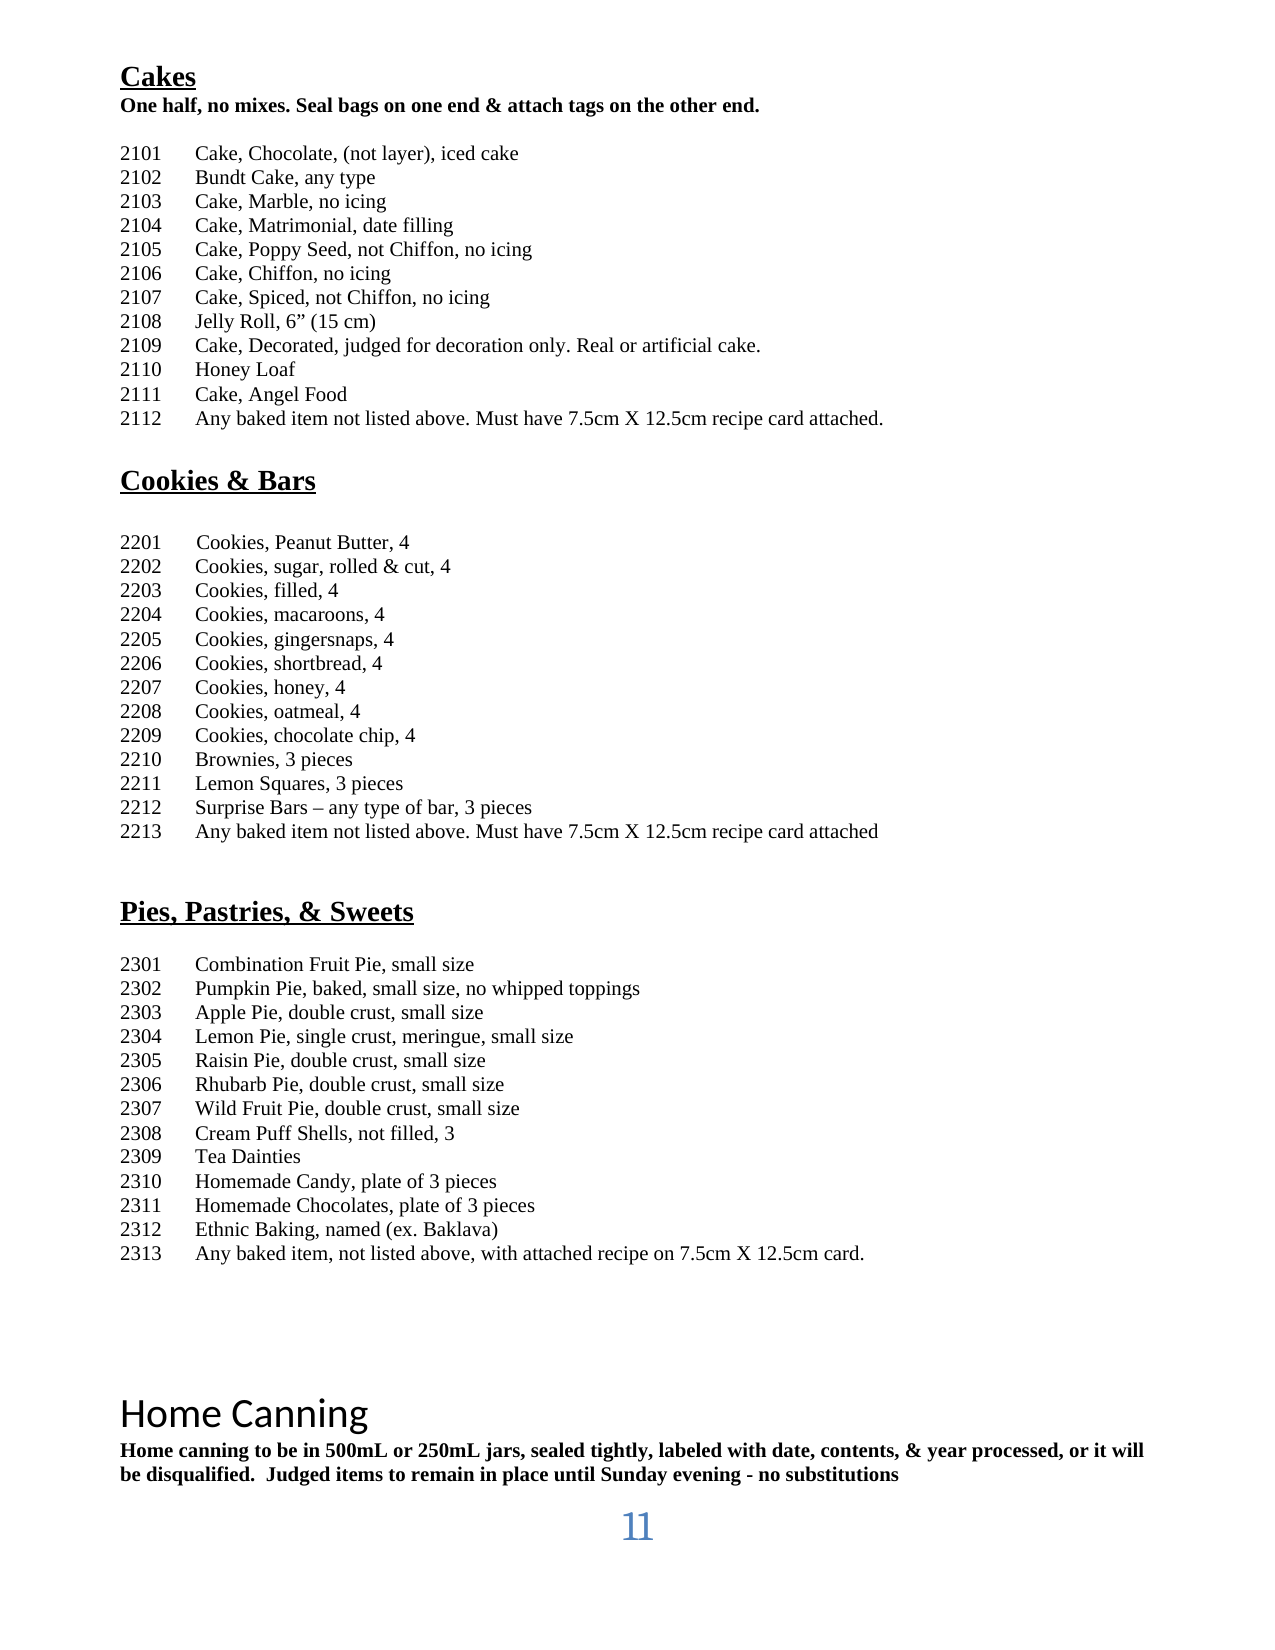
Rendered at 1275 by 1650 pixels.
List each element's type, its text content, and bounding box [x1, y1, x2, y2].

list Lemon Pie, single crust, meringue, small size [120, 1024, 1155, 1048]
list Ethnic Baking, named (ex. Baklava) [120, 1217, 1155, 1241]
text 2211 Lemon Squares, 3 pieces [120, 771, 1155, 795]
text 2205 Cookies, gingersnaps, 4 [120, 626, 1155, 651]
text 2201 Cookies, Peanut Butter, 4 [120, 530, 1155, 554]
text 2111 Cake, Angel Food [120, 381, 1155, 406]
text Cakes [120, 59, 1155, 93]
list Pumpkin Pie, baked, small size, no whipped toppings [120, 976, 1155, 1000]
text 2210 Brownies, 3 pieces [120, 747, 1155, 771]
text Cookies & Bars [120, 463, 1155, 497]
text 2203 Cookies, filled, 4 [120, 578, 1155, 602]
text 2105 Cake, Poppy Seed, not Chiffon, no icing [120, 237, 1155, 261]
text 2104 Cake, Matrimonial, date filling [120, 213, 1155, 237]
list Apple Pie, double crust, small size [120, 1000, 1155, 1024]
subtitle Home Canning [120, 1387, 1155, 1438]
text 2102 Bundt Cake, any type [120, 165, 1155, 189]
subtitle Pies, Pastries, & Sweets [120, 894, 600, 928]
text 2204 Cookies, macaroons, 4 [120, 602, 1155, 626]
text 2207 Cookies, honey, 4 [120, 674, 1155, 699]
text 2112 Any baked item not listed above. Must have 7.5cm X 12.5cm recipe card attached. [120, 406, 1155, 429]
list Homemade Candy, plate of 3 pieces [120, 1168, 1155, 1193]
text 2209 Cookies, chocolate chip, 4 [120, 723, 1155, 747]
text 2108 Jelly Roll, 6” (15 cm) [120, 309, 1155, 333]
text 2212 Surprise Bars – any type of bar, 3 pieces [120, 795, 1155, 819]
text 2103 Cake, Marble, no icing [120, 189, 1155, 213]
list Wild Fruit Pie, double crust, small size [120, 1096, 1155, 1120]
text 2202 Cookies, sugar, rolled & cut, 4 [120, 554, 1155, 578]
text Home canning to be in 500mL or 250mL jars, sealed tightly, labeled with date, contents, & year processed, or it will be disqualified. Judged items to remain in place until Sunday evening - no substitutions [120, 1438, 1155, 1486]
list Tea Dainties [120, 1144, 1155, 1168]
text 2208 Cookies, oatmeal, 4 [120, 699, 1155, 723]
list Rhubarb Pie, double crust, small size [120, 1072, 1155, 1096]
list Raisin Pie, double crust, small size [120, 1048, 1155, 1072]
text 2110 Honey Loaf [120, 357, 1155, 381]
text One half, no mixes. Seal bags on one end & attach tags on the other end. [120, 93, 1155, 117]
text 2109 Cake, Decorated, judged for decoration only. Real or artificial cake. [120, 333, 1155, 357]
text 2106 Cake, Chiffon, no icing [120, 261, 1155, 285]
text 2107 Cake, Spiced, not Chiffon, no icing [120, 285, 1155, 309]
list Combination Fruit Pie, small size [120, 952, 1155, 976]
text 2101 Cake, Chocolate, (not layer), iced cake [120, 141, 1155, 165]
list Any baked item, not listed above, with attached recipe on 7.5cm X 12.5cm card. [120, 1241, 1155, 1265]
text 2213 Any baked item not listed above. Must have 7.5cm X 12.5cm recipe card attached [120, 819, 1155, 843]
list Cream Puff Shells, not filled, 3 [120, 1120, 1155, 1144]
list Homemade Chocolates, plate of 3 pieces [120, 1193, 1155, 1217]
text 2206 Cookies, shortbread, 4 [120, 651, 1155, 674]
